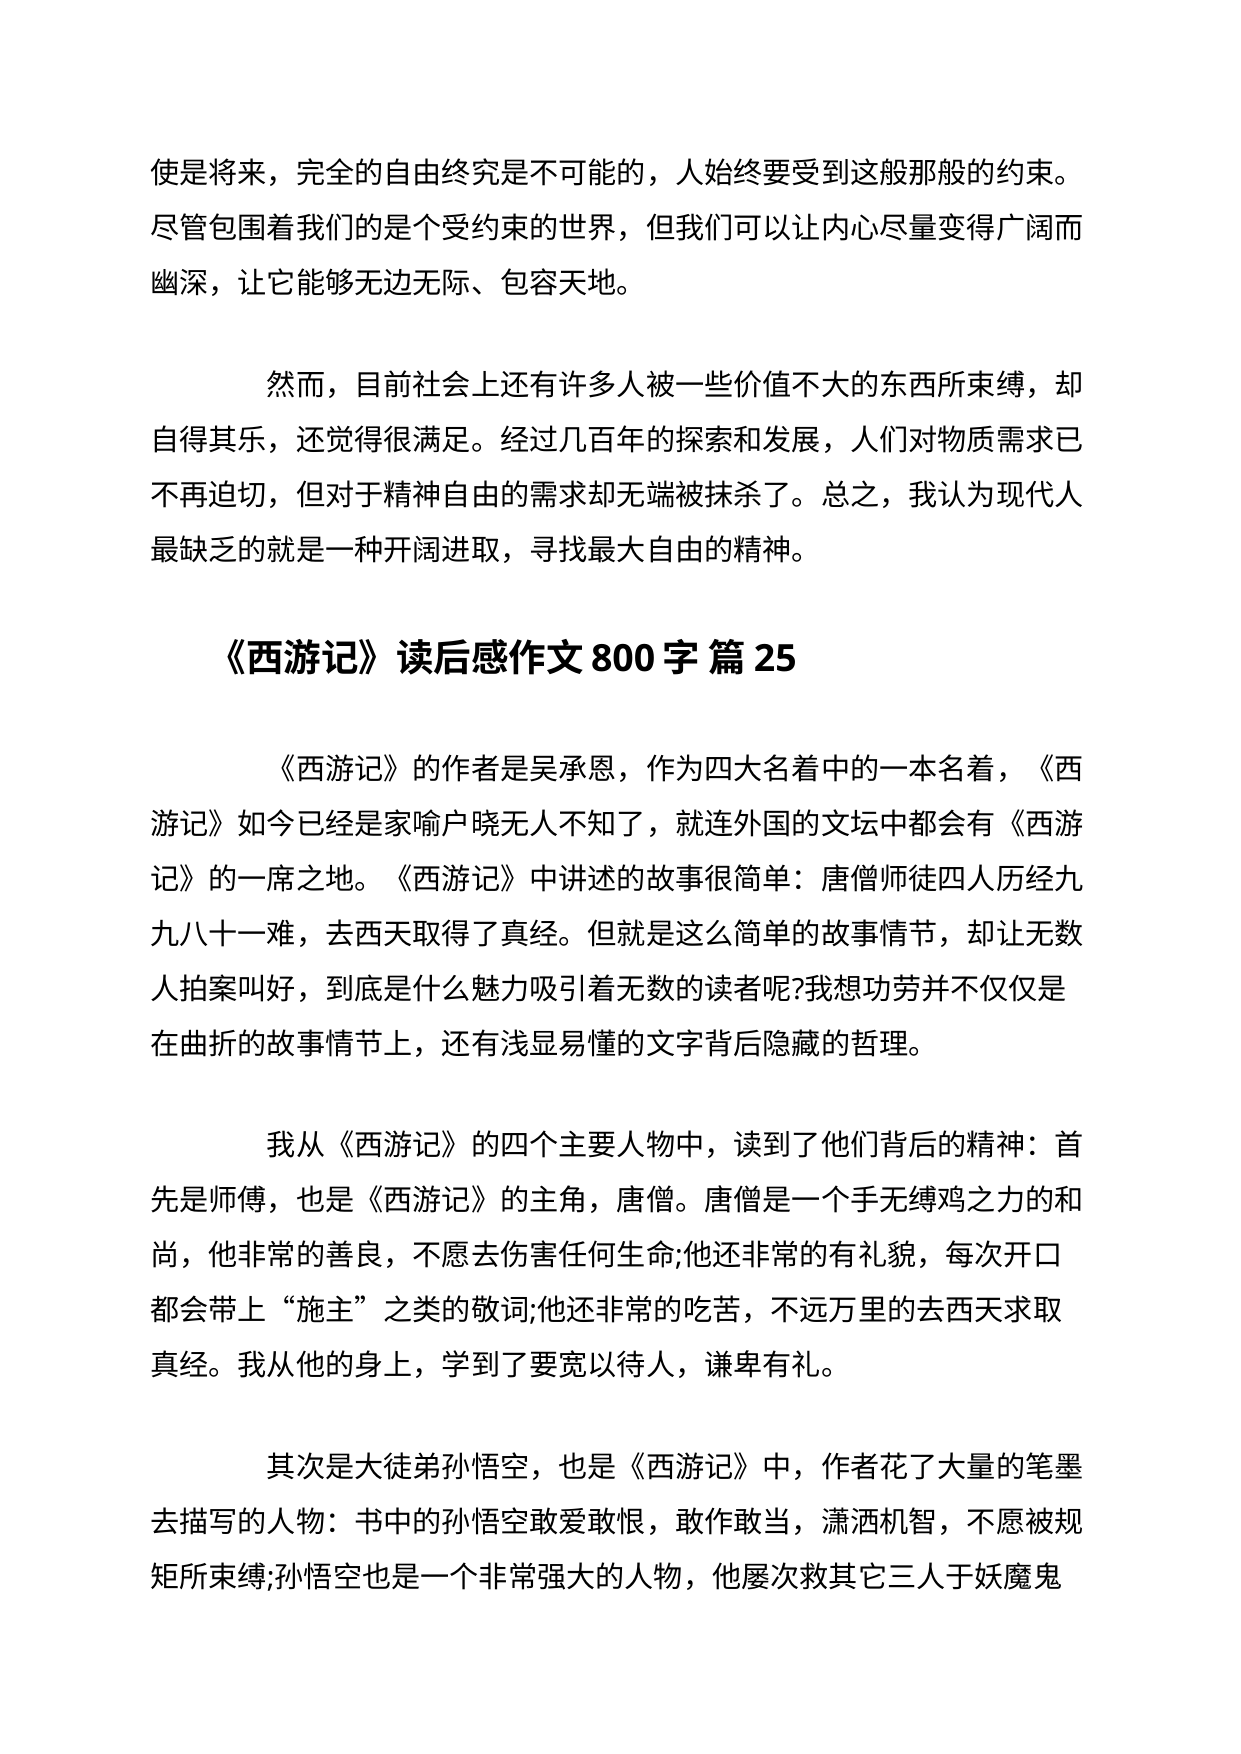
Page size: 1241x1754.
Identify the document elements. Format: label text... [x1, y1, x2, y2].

text 《西游记》读后感作文800字 篇25 [150, 628, 1090, 682]
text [150, 1443, 1090, 1596]
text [150, 150, 1090, 302]
text 《西游记》的作者是吴承恩，作为四大名着中的一本名着，《西游记》如今已经是家喻户晓无人不知了，就连外国的文坛中都会有《西游记》的一席之地。《西游记》中讲述的故事很简单：唐僧师徒四人历经九九八十一难，去西天取得了真经。但就是这么简单的故事情节，却让无数人拍案叫好，到底是什么魅力吸引着无数的读者呢?我想功劳并不仅仅是在曲折的故事情节上，还有浅显易懂的文字背后隐藏的哲理。 [150, 746, 1090, 1062]
text 然而，目前社会上还有许多人被一些价值不大的东西所束缚，却自得其乐，还觉得很满足。经过几百年的探索和发展，人们对物质需求已不再迫切，但对于精神自由的需求却无端被抹杀了。总之，我认为现代人最缺乏的就是一种开阔进取，寻找最大自由的精神。 [150, 362, 1090, 568]
text 我从《西游记》的四个主要人物中，读到了他们背后的精神：首先是师傅，也是《西游记》的主角，唐僧。唐僧是一个手无缚鸡之力的和尚，他非常的善良，不愿去伤害任何生命;他还非常的有礼貌，每次开口都会带上“施主”之类的敬词;他还非常的吃苦，不远万里的去西天求取真经。我从他的身上，学到了要宽以待人，谦卑有礼。 [150, 1122, 1090, 1384]
